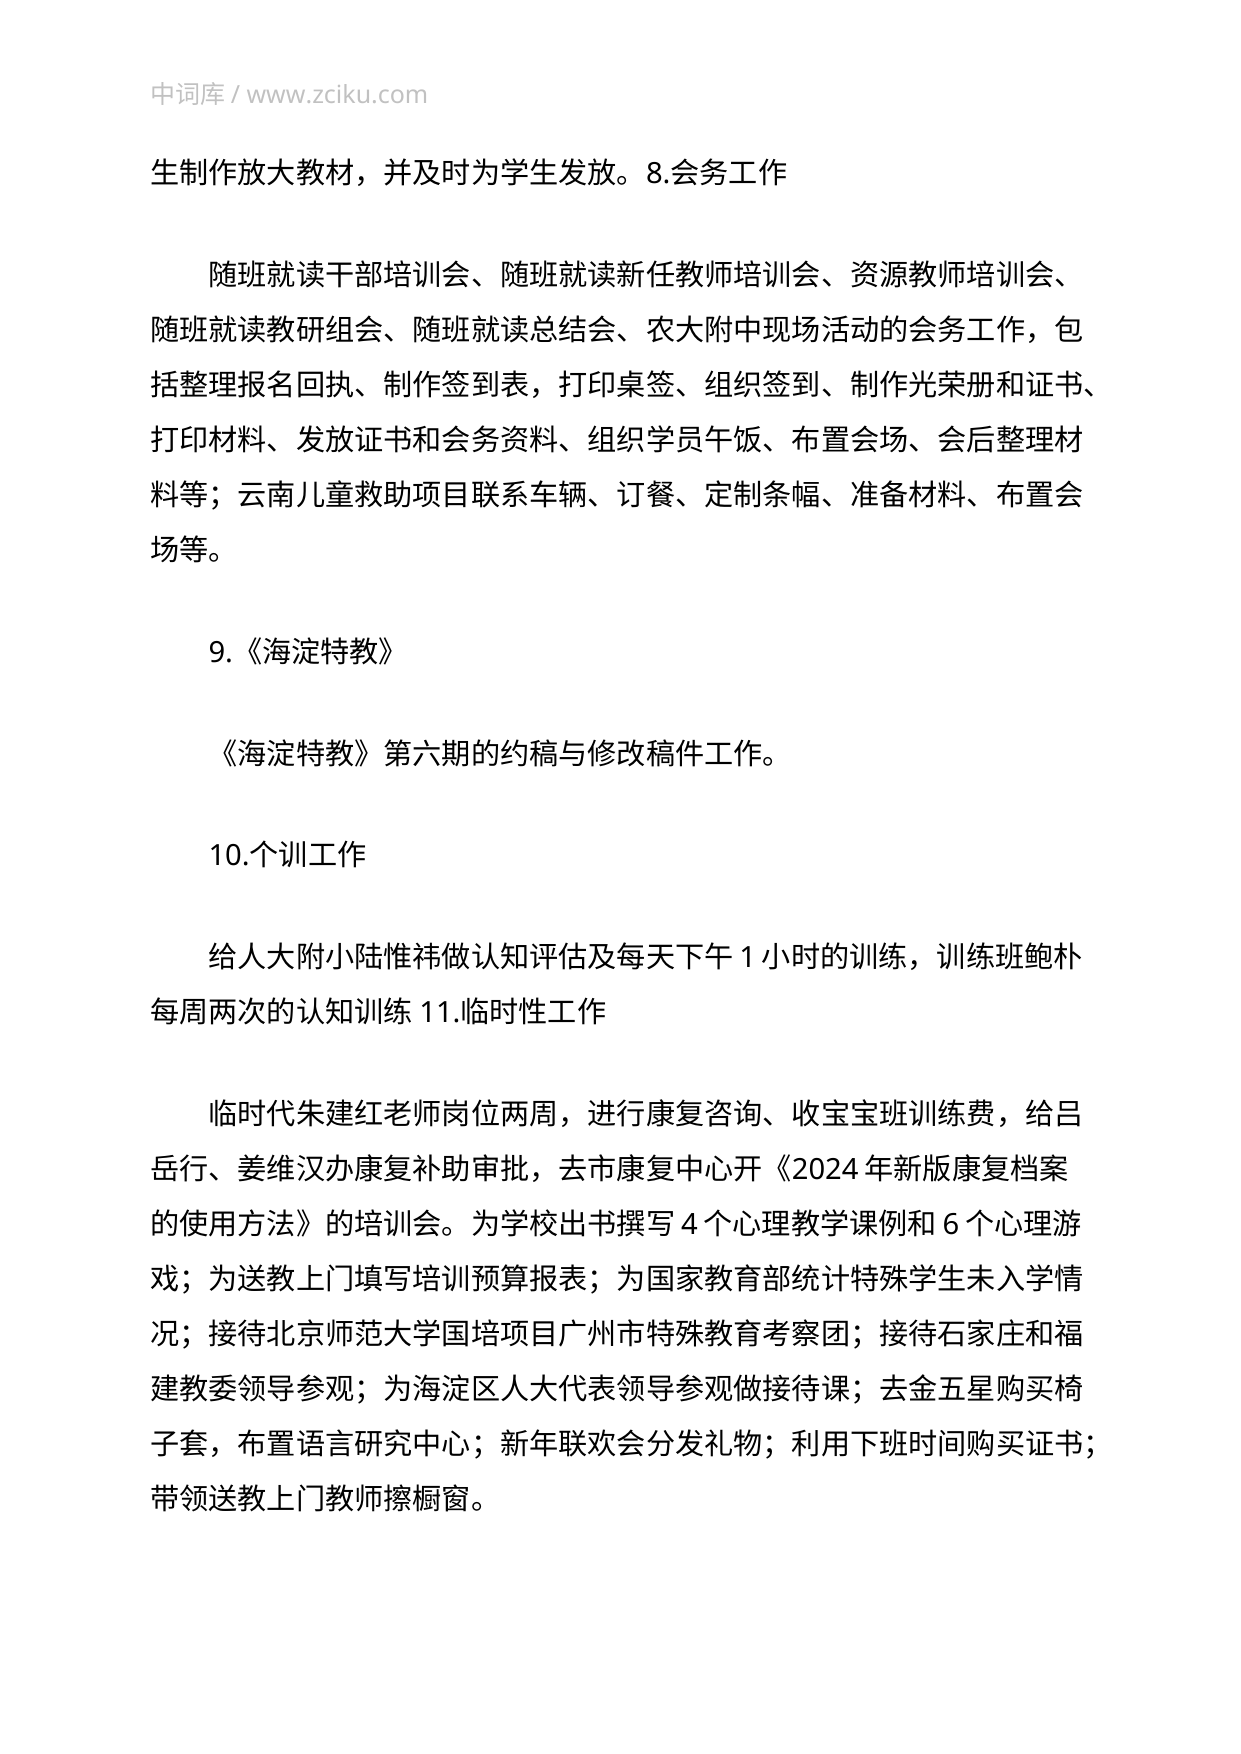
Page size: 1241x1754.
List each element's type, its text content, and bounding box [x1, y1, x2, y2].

text 给人大附小陆惟祎做认知评估及每天下午1小时的训练，训练班鲍朴每周两次的认知训练 11.临时性工作 [150, 934, 1090, 1031]
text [150, 150, 1090, 192]
text 10.个训工作 [150, 832, 1090, 874]
text 《海淀特教》第六期的约稿与修改稿件工作。 [150, 730, 1090, 772]
text 随班就读干部培训会、随班就读新任教师培训会、资源教师培训会、随班就读教研组会、随班就读总结会、农大附中现场活动的会务工作，包括整理报名回执、制作签到表，打印桌签、组织签到、制作光荣册和证书、打印材料、发放证书和会务资料、组织学员午饭、布置会场、会后整理材料等；云南儿童救助项目联系车辆、订餐、定制条幅、准备材料、布置会场等。 [150, 252, 1090, 569]
text 临时代朱建红老师岗位两周，进行康复咨询、收宝宝班训练费，给吕岳行、姜维汉办康复补助审批，去市康复中心开《2024年新版康复档案的使用方法》的培训会。为学校出书撰写4个心理教学课例和6个心理游戏；为送教上门填写培训预算报表；为国家教育部统计特殊学生未入学情况；接待北京师范大学国培项目广州市特殊教育考察团；接待石家庄和福建教委领导参观；为海淀区人大代表领导参观做接待课；去金五星购买椅子套，布置语言研究中心；新年联欢会分发礼物；利用下班时间购买证书；带领送教上门教师擦橱窗。 [150, 1091, 1090, 1518]
text 9.《海淀特教》 [150, 628, 1090, 671]
